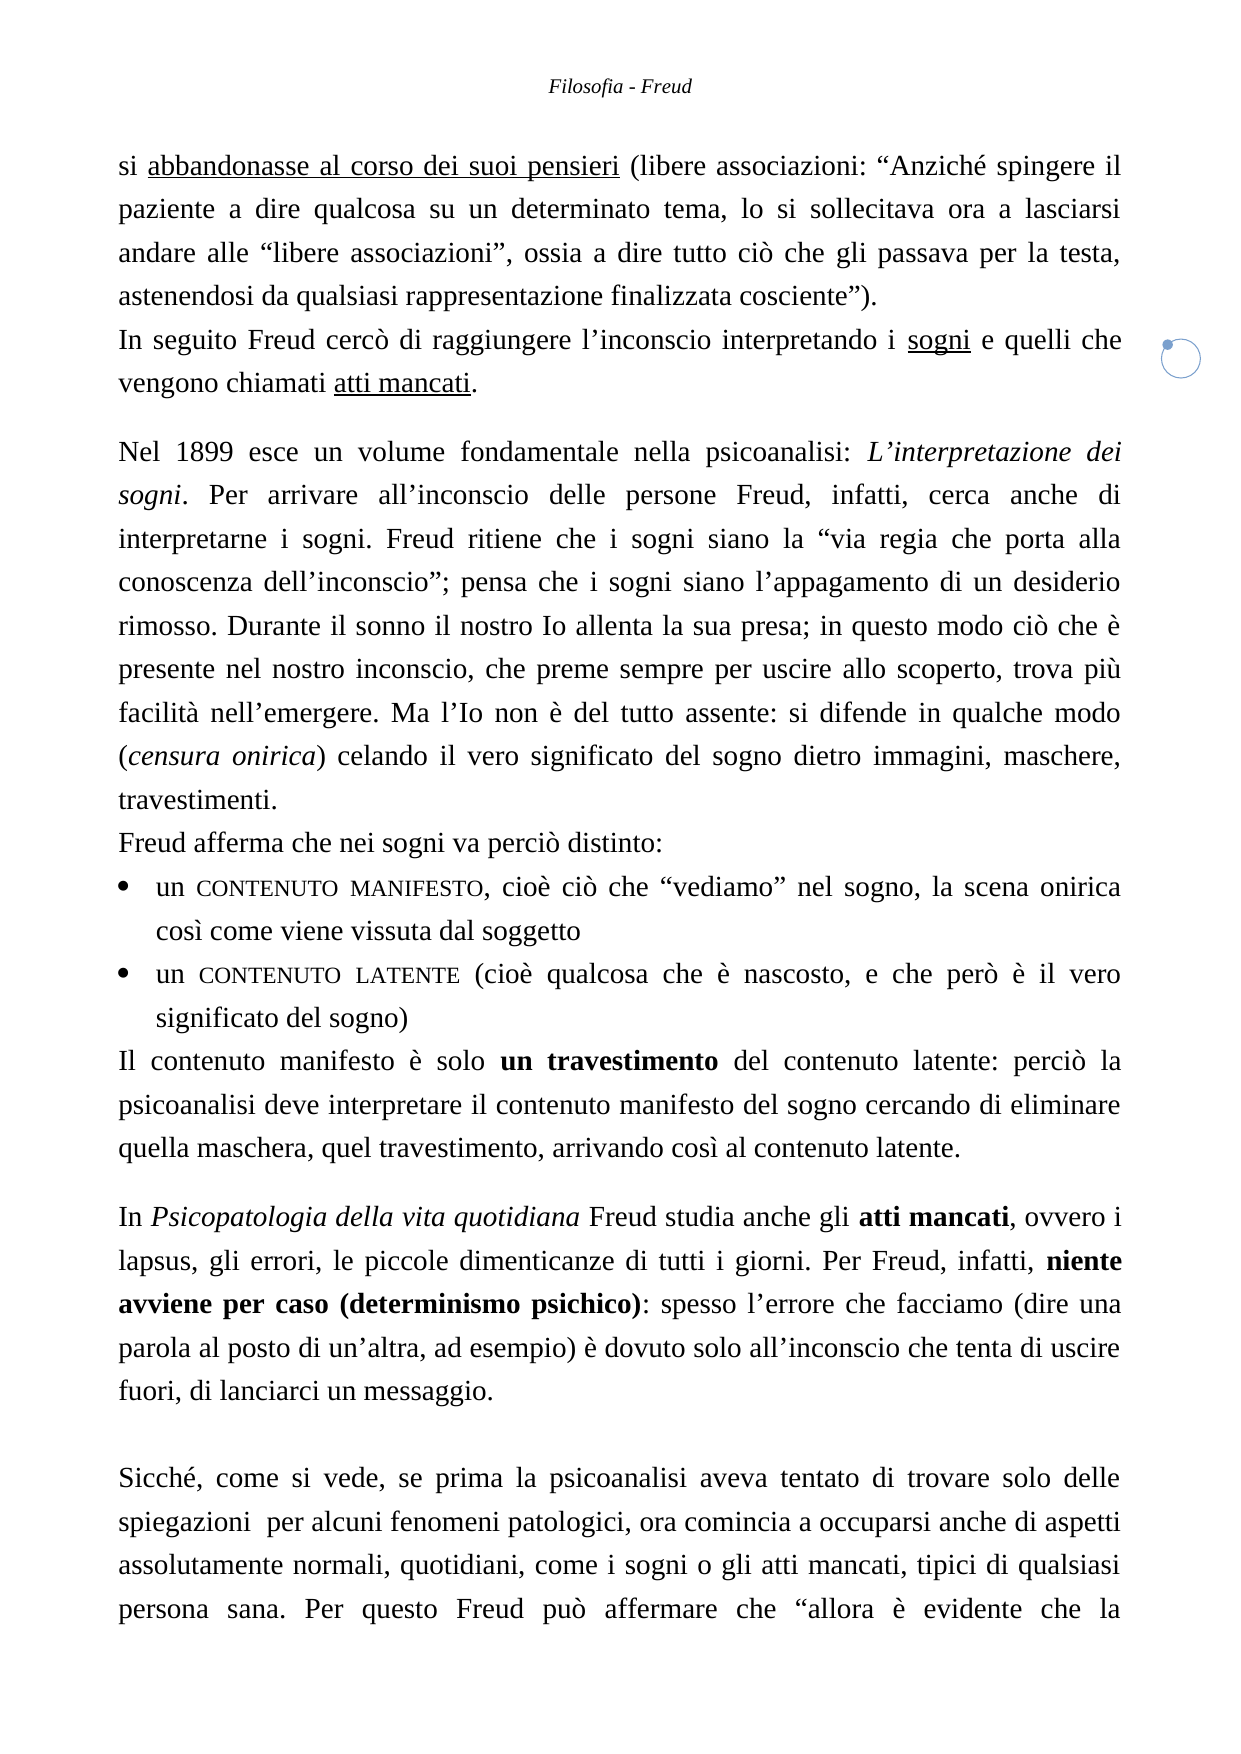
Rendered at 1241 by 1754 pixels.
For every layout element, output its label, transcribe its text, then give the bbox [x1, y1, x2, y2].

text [118, 148, 1122, 312]
text In seguito Freud cercò di raggiungere l’inconscio interpretando i sogni e quelli che vengono chiamati atti mancati. [118, 322, 1122, 399]
text In Psicopatologia della vita quotidiana Freud studia anche gli atti mancati, ovvero i lapsus, gli errori, le piccole dimenticanze di tutti i giorni. Per Freud, infatti, niente avviene per caso (determinismo psichico): spesso l’errore che facciamo (dire una parola al posto di un’altra, ad esempio) è dovuto solo all’inconscio che tenta di uscire fuori, di lanciarci un messaggio. [118, 1199, 1122, 1407]
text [118, 1460, 1122, 1624]
text Nel 1899 esce un volume fondamentale nella psicoanalisi: L’interpretazione dei sogni. Per arrivare all’inconscio delle persone Freud, infatti, cerca anche di interpretarne i sogni. Freud ritiene che i sogni siano la “via regia che porta alla conoscenza dell’inconscio”; pensa che i sogni siano l’appagamento di un desiderio rimosso. Durante il sonno il nostro Io allenta la sua presa; in questo modo ciò che è presente nel nostro inconscio, che preme sempre per uscire allo scoperto, trova più facilità nell’emergere. Ma l’Io non è del tutto assente: si difende in qualche modo (censura onirica) celando il vero significato del sogno dietro immagini, maschere, travestimenti. [118, 434, 1122, 816]
text Freud afferma che nei sogni va perciò distinto: [118, 826, 1122, 859]
text Il contenuto manifesto è solo un travestimento del contenuto latente: perciò la psicoanalisi deve interpretare il contenuto manifesto del sogno cercando di eliminare quella maschera, quel travestimento, arrivando così al contenuto latente. [118, 1043, 1122, 1164]
list un contenuto manifesto, cioè ciò che “vediamo” nel sogno, la scena onirica così come viene vissuta dal soggetto [118, 869, 1122, 946]
list un contenuto latente (cioè qualcosa che è nascosto, e che però è il vero significato del sogno) [118, 956, 1122, 1033]
